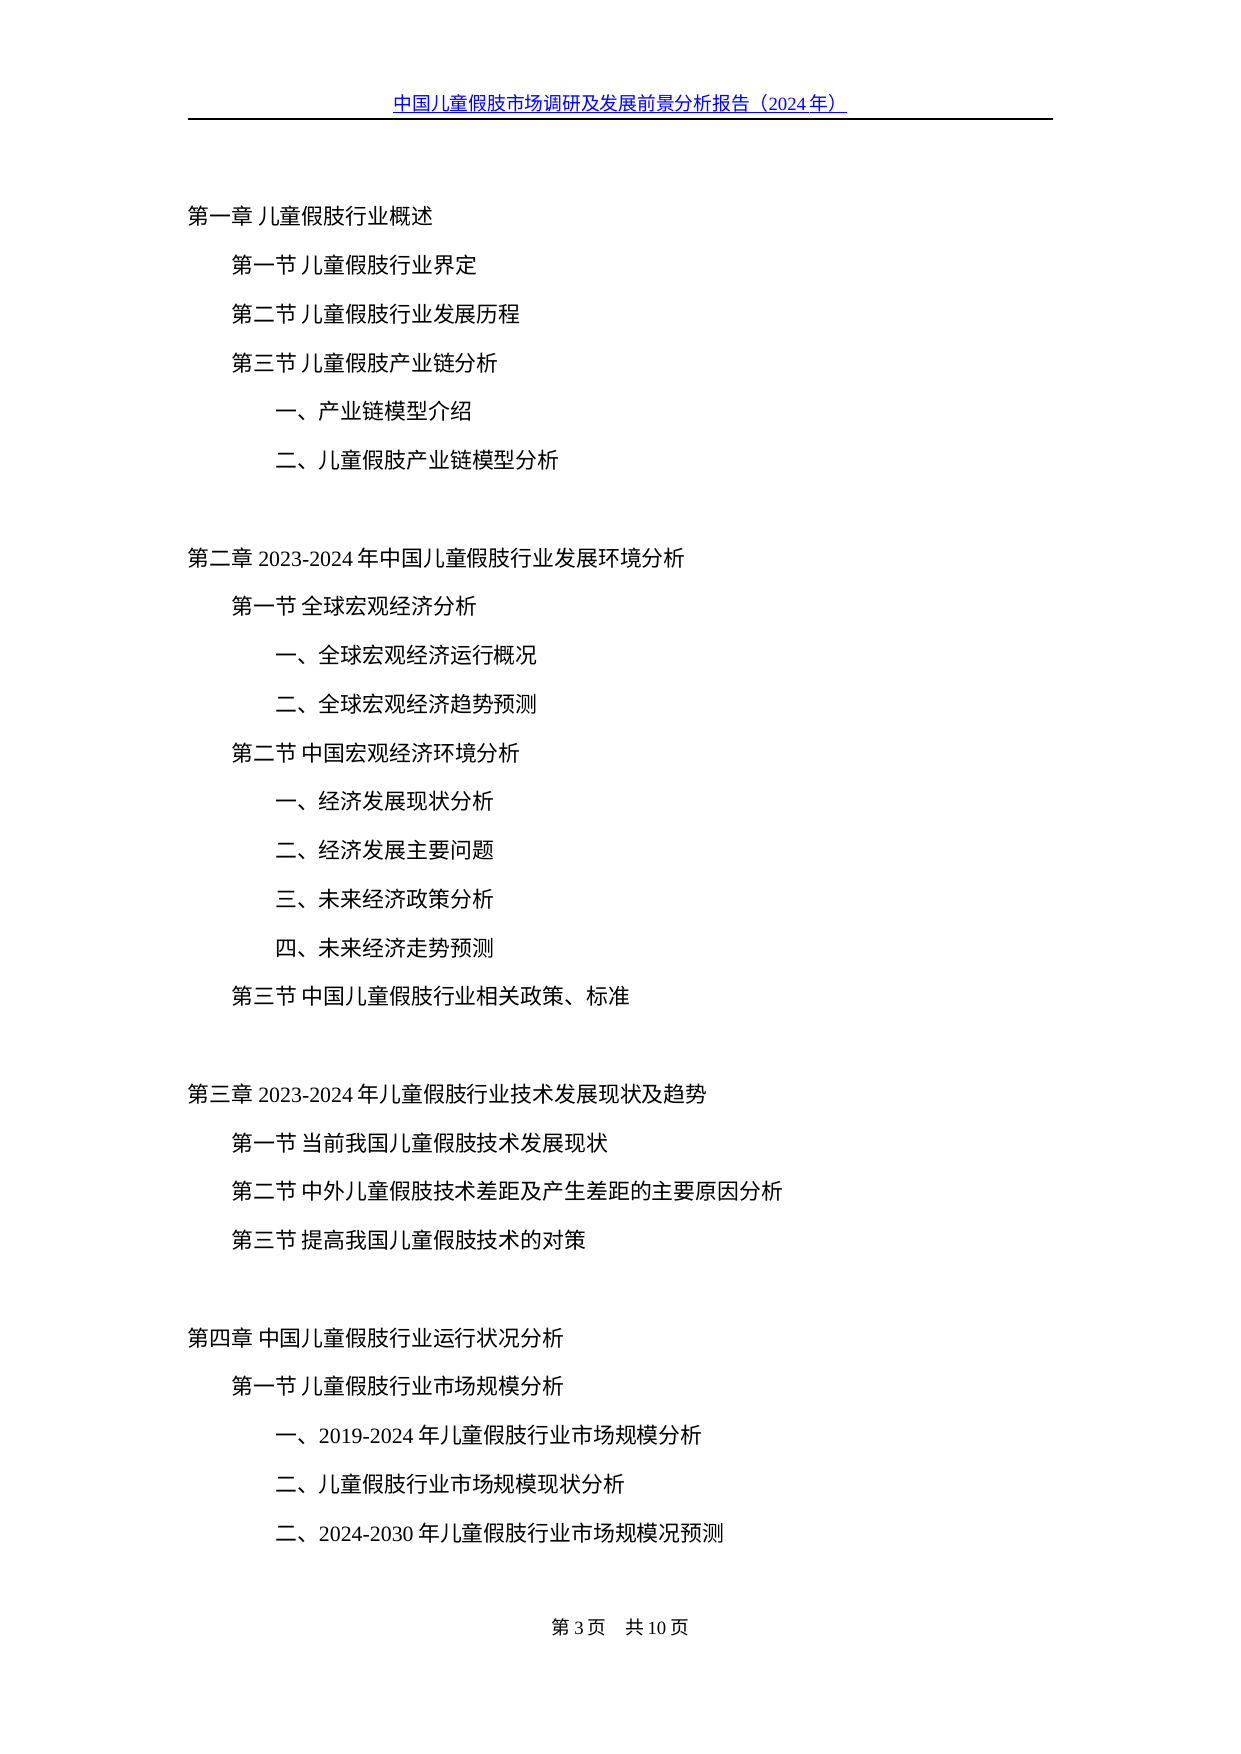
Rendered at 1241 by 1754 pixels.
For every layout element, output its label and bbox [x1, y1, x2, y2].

text [187, 150, 1053, 1548]
